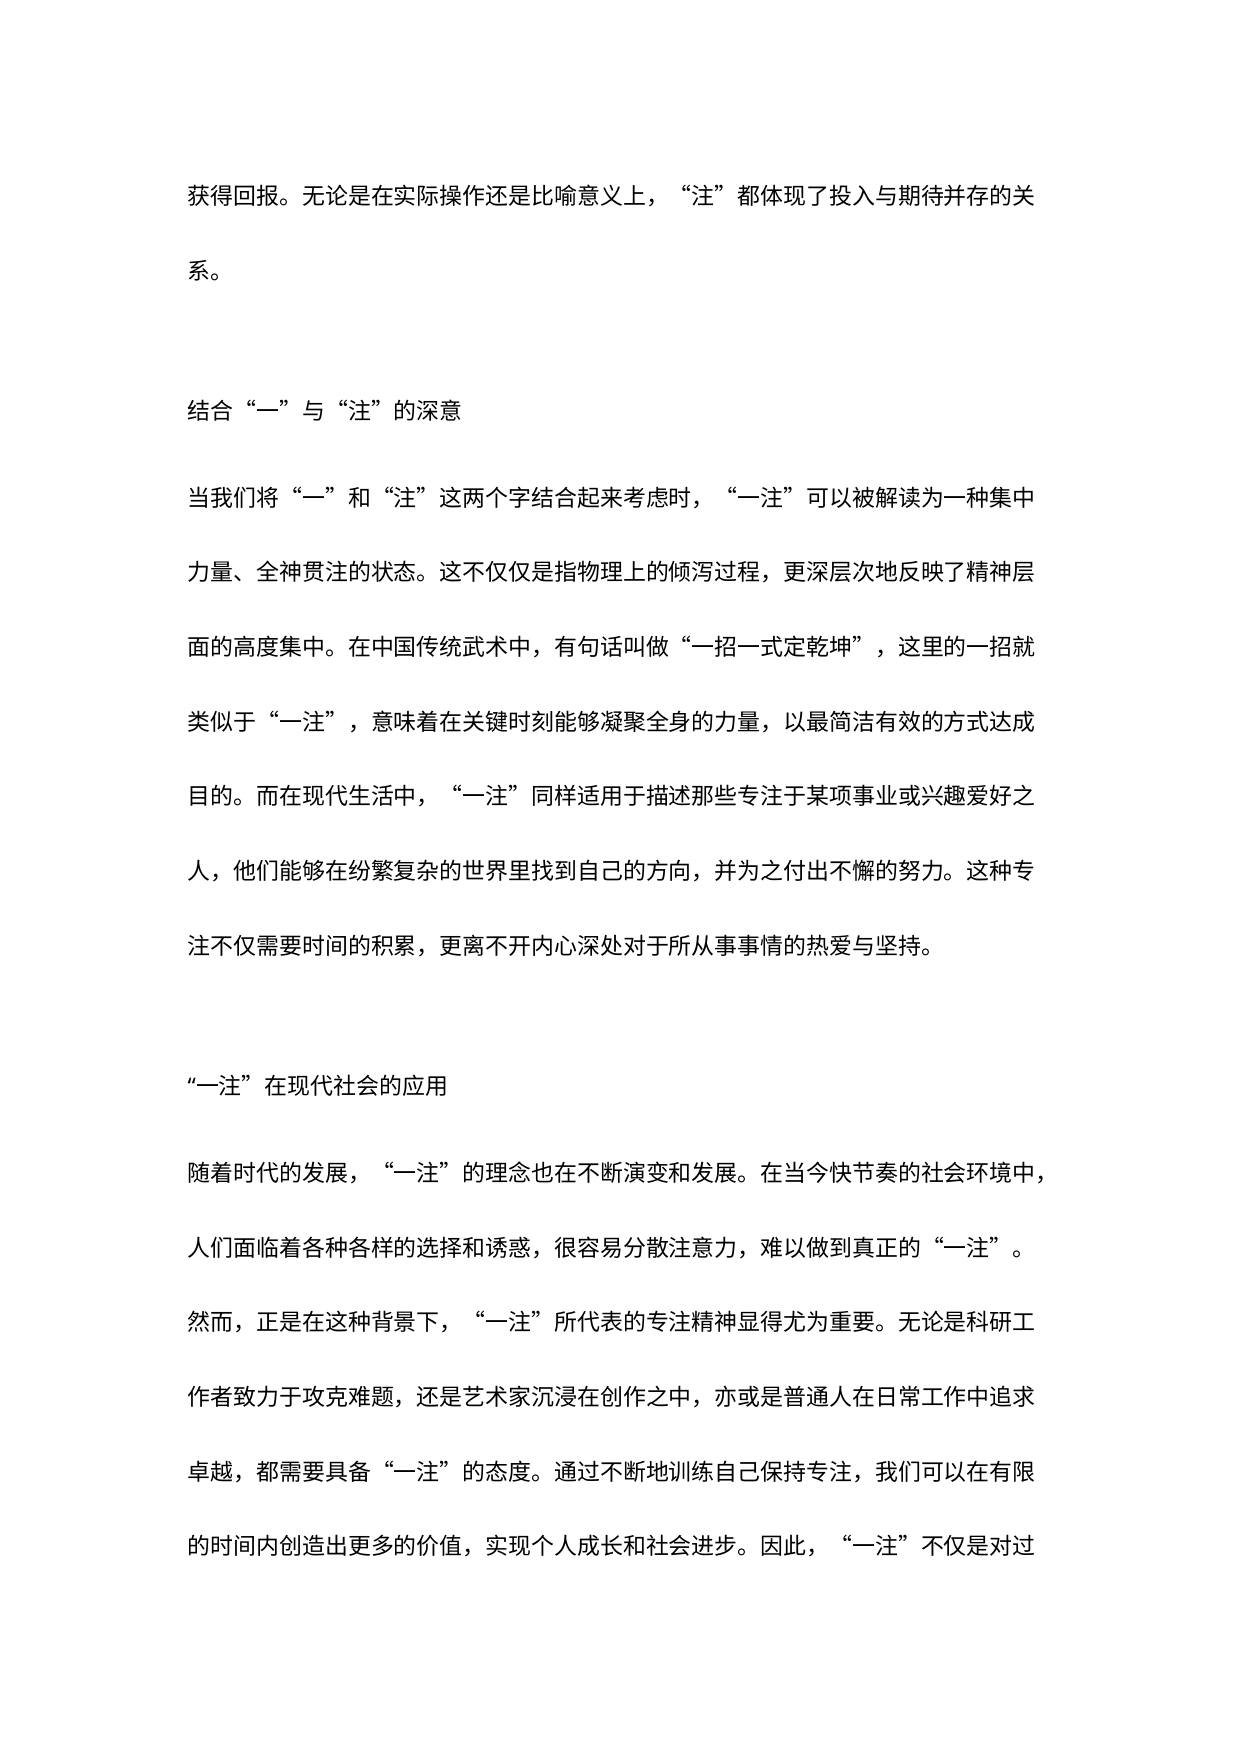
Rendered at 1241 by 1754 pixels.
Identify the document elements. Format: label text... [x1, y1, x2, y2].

text 当我们将“一”和“注”这两个字结合起来考虑时，“一注”可以被解读为一种集中力量、全神贯注的状态。这不仅仅是指物理上的倾泻过程，更深层次地反映了精神层面的高度集中。在中国传统武术中，有句话叫做“一招一式定乾坤”，这里的一招就类似于“一注”，意味着在关键时刻能够凝聚全身的力量，以最简洁有效的方式达成目的。而在现代生活中，“一注”同样适用于描述那些专注于某项事业或兴趣爱好之人，他们能够在纷繁复杂的世界里找到自己的方向，并为之付出不懈的努力。这种专注不仅需要时间的积累，更离不开内心深处对于所从事事情的热爱与坚持。 [187, 464, 1053, 977]
text “一注”在现代社会的应用 [187, 1052, 1053, 1117]
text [187, 162, 1053, 302]
text 结合“一”与“注”的深意 [187, 377, 1053, 442]
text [187, 1139, 1053, 1577]
